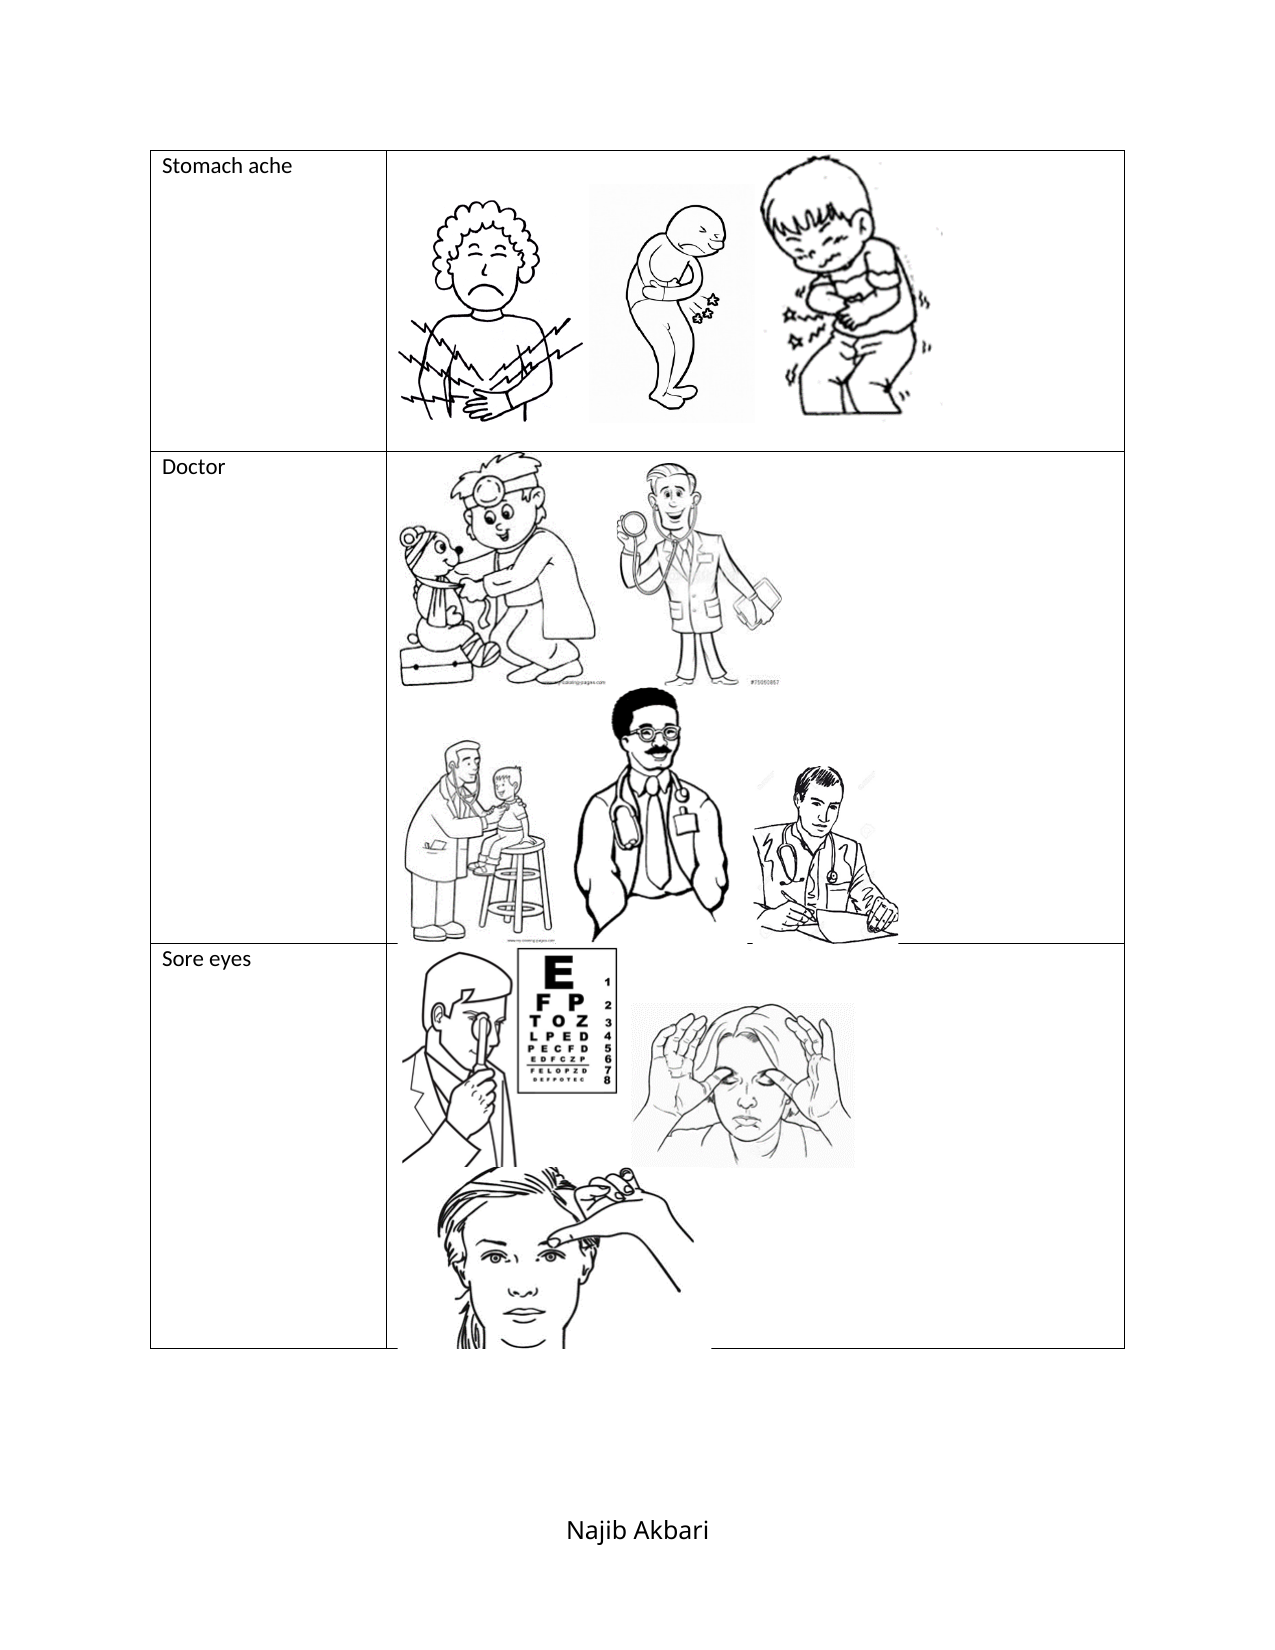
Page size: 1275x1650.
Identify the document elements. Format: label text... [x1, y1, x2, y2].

table_cell [607, 452, 1124, 943]
picture [397, 452, 856, 1349]
table_cell Doctor [151, 452, 386, 943]
table_cell [387, 151, 1124, 451]
table_cell [387, 944, 397, 1348]
table_cell [387, 452, 555, 943]
table_cell Stomach ache [151, 151, 386, 451]
picture [752, 766, 899, 944]
table_cell Sore eyes [151, 944, 386, 1348]
picture [588, 151, 943, 423]
picture [397, 199, 584, 423]
table_cell [621, 944, 1124, 1348]
